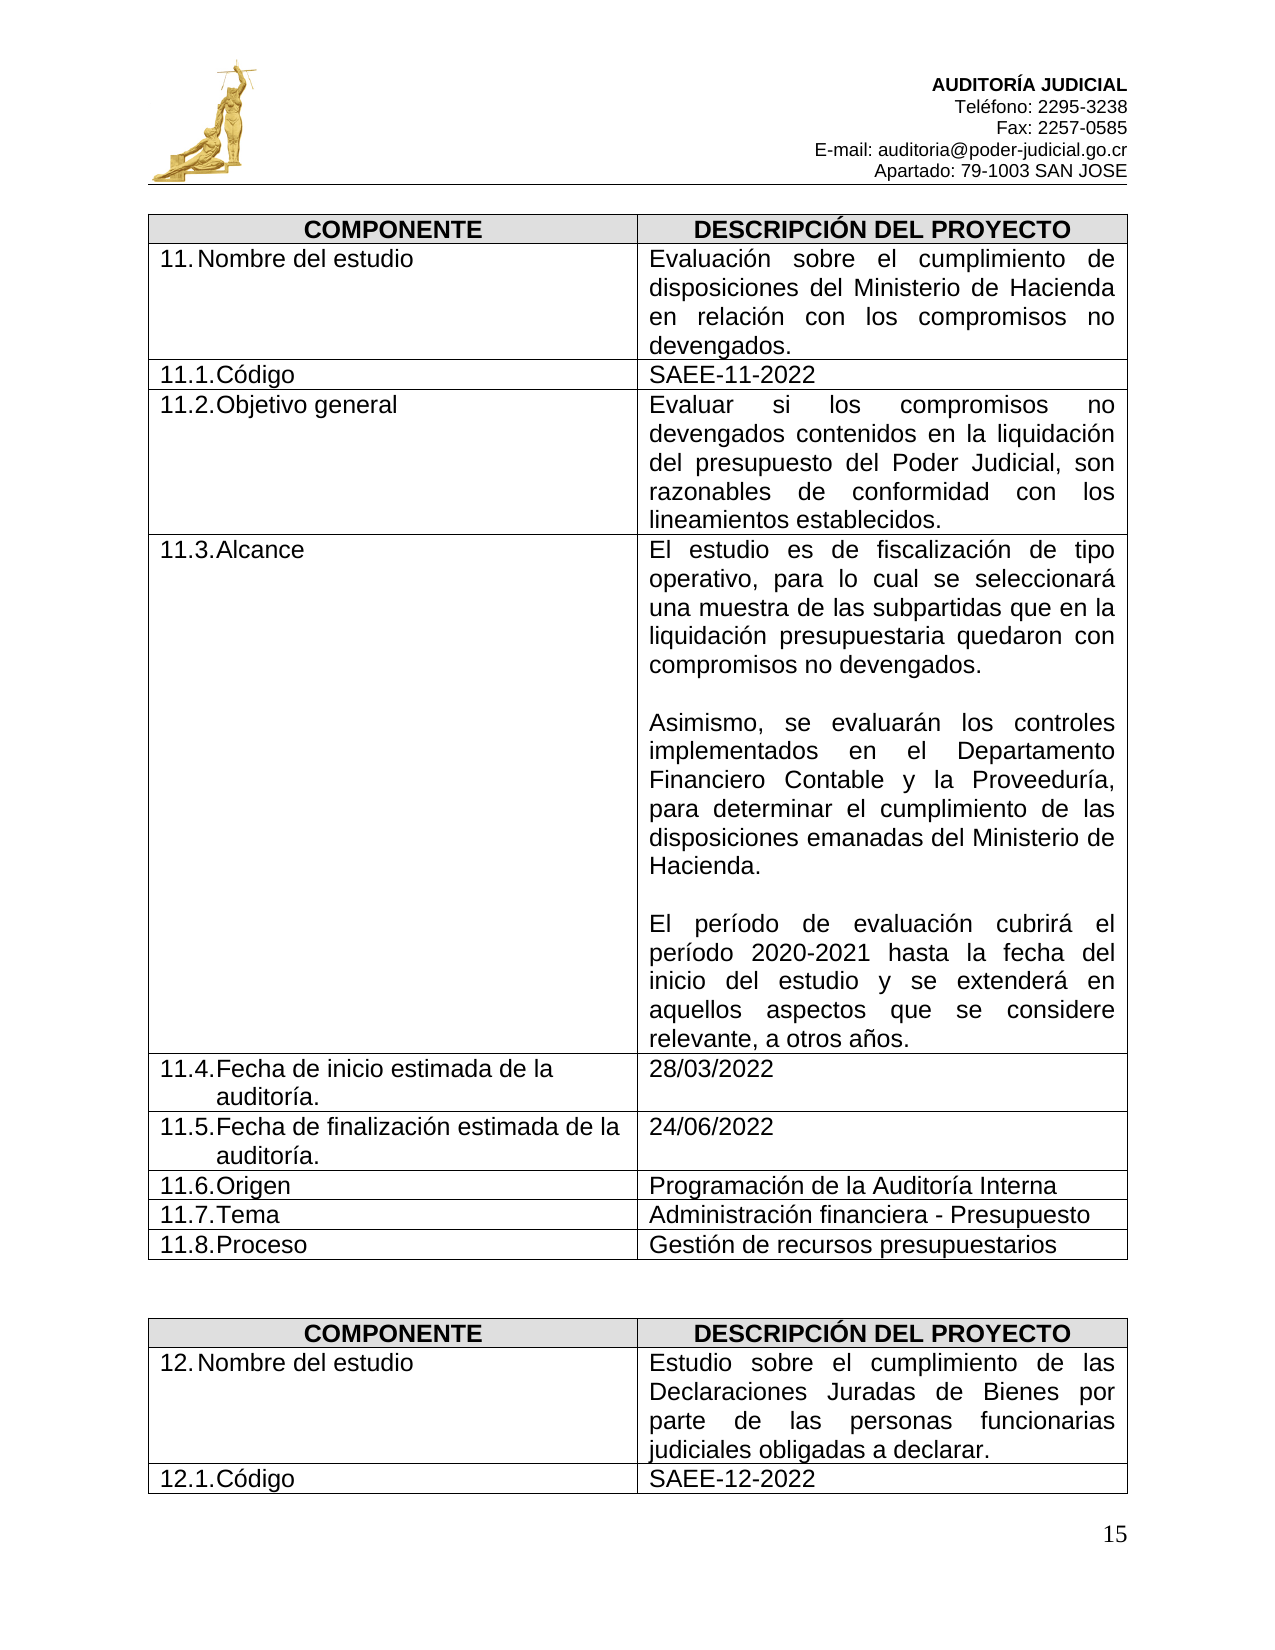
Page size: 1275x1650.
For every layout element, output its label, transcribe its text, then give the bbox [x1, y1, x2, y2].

table_cell Nombre del estudio [149, 1348, 637, 1463]
table_header DESCRIPCIÓN DEL PROYECTO [638, 1319, 1127, 1347]
table_cell Programación de la Auditoría Interna [638, 1171, 1127, 1199]
table_cell Administración financiera - Presupuesto [638, 1200, 1127, 1229]
table_cell 28/03/2022 [638, 1054, 1127, 1111]
picture [147, 59, 258, 182]
table_cell 24/06/2022 [638, 1112, 1127, 1169]
table_cell Código [149, 360, 637, 389]
table_header COMPONENTE [149, 215, 637, 243]
table_header DESCRIPCIÓN DEL PROYECTO [638, 215, 1127, 243]
table_cell Alcance [149, 535, 637, 1052]
table_cell Proceso [149, 1230, 637, 1259]
table_header COMPONENTE [149, 1319, 637, 1347]
table_cell Evaluar si los compromisos no devengados contenidos en la liquidación del presupuesto del Poder Judicial, son razonables de conformidad con los lineamientos establecidos. [638, 390, 1127, 534]
table_cell El estudio es de fiscalización de tipo operativo, para lo cual se seleccionará una muestra de las subpartidas que en la liquidación presupuestaria quedaron con compromisos no devengados. Asimismo, se evaluarán los controles implementados en el Departamento Financiero Contable y la Proveeduría, para determinar el cumplimiento de las disposiciones emanadas del Ministerio de Hacienda. El período de evaluación cubrirá el período 2020-2021 hasta la fecha del inicio del estudio y se extenderá en aquellos aspectos que se considere relevante, a otros años. [638, 535, 1127, 1052]
table_cell Tema [149, 1200, 637, 1229]
table_cell Fecha de finalización estimada de la auditoría. [149, 1112, 637, 1169]
table_cell Origen [149, 1171, 637, 1199]
table_cell Fecha de inicio estimada de la auditoría. [149, 1054, 637, 1111]
table_cell SAEE-12-2022 [638, 1464, 1127, 1493]
table_cell Nombre del estudio [149, 244, 637, 359]
table_cell SAEE-11-2022 [638, 360, 1127, 389]
table_cell Objetivo general [149, 390, 637, 534]
table_cell Estudio sobre el cumplimiento de las Declaraciones Juradas de Bienes por parte de las personas funcionarias judiciales obligadas a declarar. [638, 1348, 1127, 1463]
table_cell Evaluación sobre el cumplimiento de disposiciones del Ministerio de Hacienda en relación con los compromisos no devengados. [638, 244, 1127, 359]
table_cell Gestión de recursos presupuestarios [638, 1230, 1127, 1259]
table_cell Código [149, 1464, 637, 1493]
